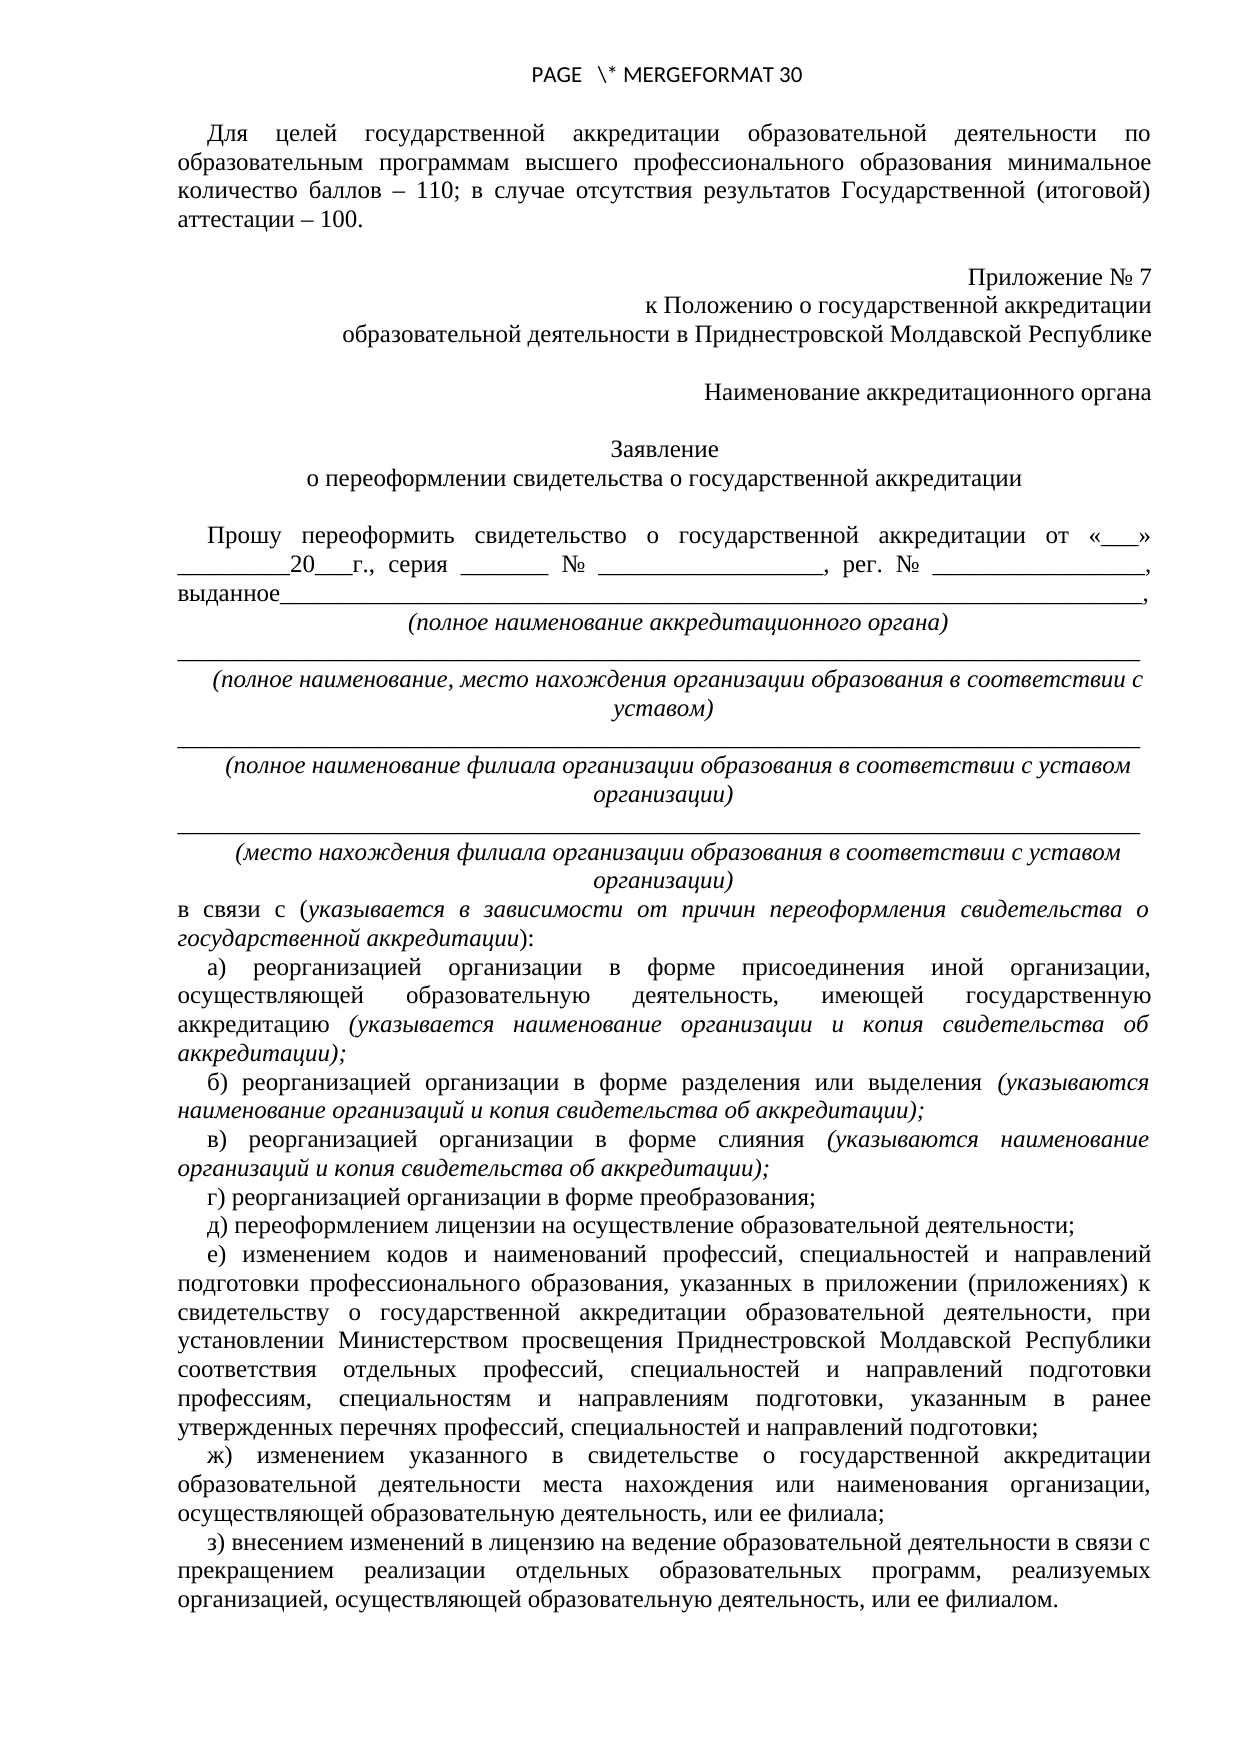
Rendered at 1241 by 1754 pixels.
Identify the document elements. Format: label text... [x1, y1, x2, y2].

text Приложение № 7 [177, 262, 1152, 291]
text а) реорганизацией организации в форме присоединения иной организации, осуществляющей образовательную деятельность, имеющей государственную аккредитацию (указывается наименование организации и копия свидетельства об аккредитации); [177, 952, 1152, 1067]
text образовательной деятельности в Приднестровской Молдавской Республике [177, 319, 1152, 348]
text (место нахождения филиала организации образования в соответствии с уставом организации) [177, 837, 1152, 894]
text (полное наименование аккредитационного органа) [177, 607, 1152, 636]
text Для целей государственной аккредитации образовательной деятельности по образовательным программам высшего профессионального образования минимальное количество баллов – 110; в случае отсутствия результатов Государственной (итоговой) аттестации – 100. [177, 118, 1152, 233]
text Наименование аккредитационного органа [177, 377, 1152, 406]
text о переоформлении свидетельства о государственной аккредитации [177, 463, 1152, 492]
text г) реорганизацией организации в форме преобразования; [177, 1182, 1152, 1211]
text з) внесением изменений в лицензию на ведение образовательной деятельности в связи с прекращением реализации отдельных образовательных программ, реализуемых организацией, осуществляющей образовательную деятельность, или ее филиалом. [177, 1527, 1152, 1613]
text _____________________________________________________________________________ [177, 636, 1152, 664]
text е) изменением кодов и наименований профессий, специальностей и направлений подготовки профессионального образования, указанных в приложении (приложениях) к свидетельству о государственной аккредитации образовательной деятельности, при установлении Министерством просвещения Приднестровской Молдавской Республики соответствия отдельных профессий, специальностей и направлений подготовки профессиям, специальностям и направлениям подготовки, указанным в ранее утвержденных перечнях профессий, специальностей и направлений подготовки; [177, 1239, 1152, 1441]
text Заявление [177, 434, 1152, 463]
text _____________________________________________________________________________ [177, 808, 1152, 837]
text _____________________________________________________________________________ [177, 722, 1152, 751]
text (полное наименование, место нахождения организации образования в соответствии с уставом) [177, 664, 1152, 722]
text в связи с (указывается в зависимости от причин переоформления свидетельства о государственной аккредитации): [177, 894, 1152, 952]
text (полное наименование филиала организации образования в соответствии с уставом организации) [177, 751, 1152, 808]
text ж) изменением указанного в свидетельстве о государственной аккредитации образовательной деятельности места нахождения или наименования организации, осуществляющей образовательную деятельность, или ее филиала; [177, 1441, 1152, 1527]
text Прошу переоформить свидетельство о государственной аккредитации от «___» _________20___г., серия _______ № __________________, рег. № _________________, выданное_____________________________________________________________________, [177, 521, 1152, 607]
text д) переоформлением лицензии на осуществление образовательной деятельности; [177, 1211, 1152, 1239]
text б) реорганизацией организации в форме разделения или выделения (указываются наименование организаций и копия свидетельства об аккредитации); [177, 1067, 1152, 1124]
text к Положению о государственной аккредитации [177, 291, 1152, 319]
text в) реорганизацией организации в форме слияния (указываются наименование организаций и копия свидетельства об аккредитации); [177, 1124, 1152, 1182]
